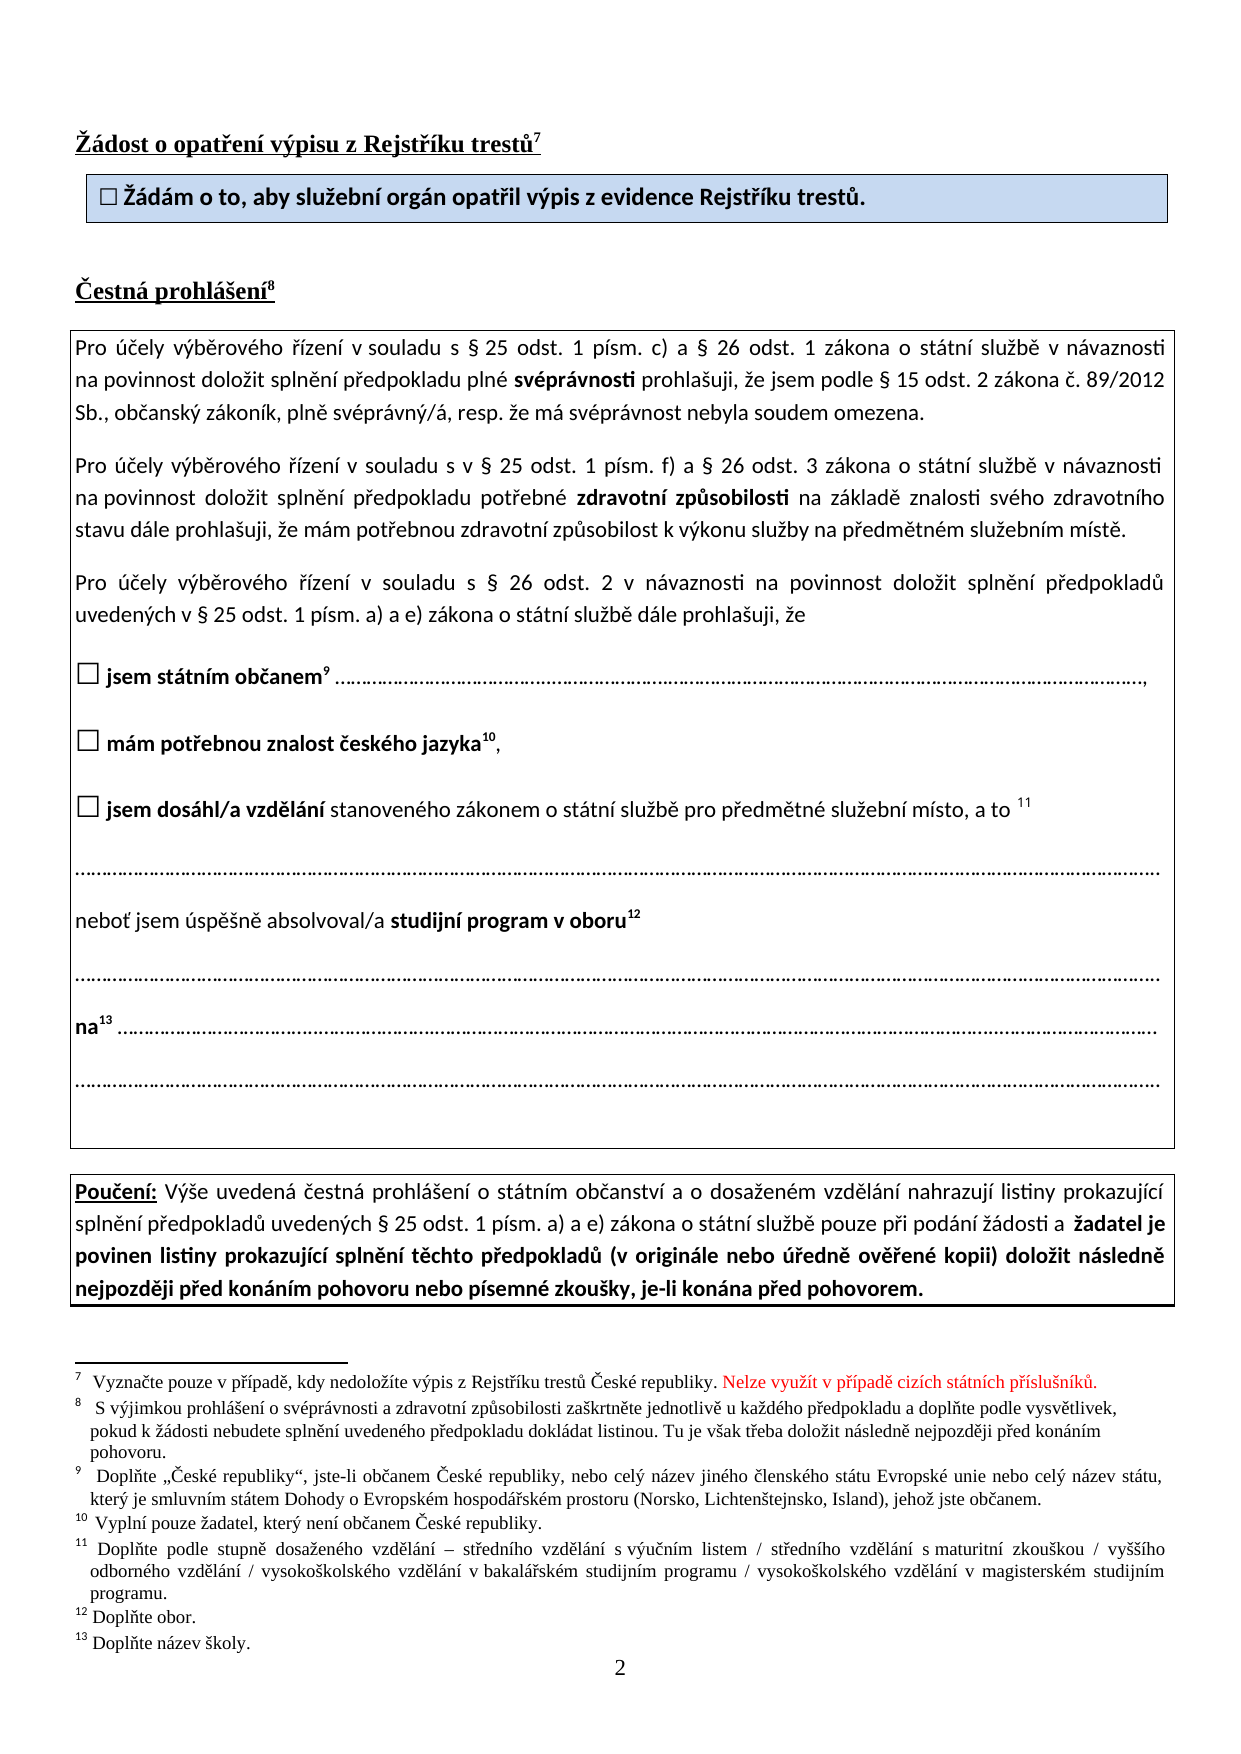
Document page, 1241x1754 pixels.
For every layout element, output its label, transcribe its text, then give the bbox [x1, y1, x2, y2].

text neboť jsem úspěšně absolvoval/a studijní program v oboru [71, 903, 1174, 934]
text Poučení: Výše uvedená čestná prohlášení o státním občanství a o dosaženém vzdělání nahrazují listiny prokazující splnění předpokladů uvedených § 25 odst. 1 písm. a) a e) zákona o státní službě pouze při podání žádosti a žadatel je povinen listiny prokazující splnění těchto předpokladů (v originále nebo úředně ověřené kopii) doložit následně nejpozději před konáním pohovoru nebo písemné zkoušky, je-li konána před pohovorem. [71, 1175, 1174, 1304]
text mám potřebnou znalost českého jazyka, [71, 717, 1174, 759]
text Pro účely výběrového řízení v souladu s v § 25 odst. 1 písm. f) a § 26 odst. 3 zákona o státní službě v návaznosti na povinnost doložit splnění předpokladu potřebné zdravotní způsobilosti na základě znalosti svého zdravotního stavu dále prohlašuji, že mám potřebnou zdravotní způsobilost k výkonu služby na předmětném služebním místě. [71, 448, 1174, 543]
text jsem dosáhl/a vzdělání stanoveného zákonem o státní službě pro předmětné služební místo, a to [71, 783, 1174, 826]
table_header Žádám o to, aby služební orgán opatřil výpis z evidence Rejstříku trestů. [87, 175, 1167, 222]
text Žádost o opatření výpisu z Rejstříku trestů [75, 129, 1165, 158]
text …………………………………………………………………………………………………………………………………………………………………………………….. [71, 956, 1174, 987]
text Čestná prohlášení [75, 276, 1165, 305]
text na ………………………………..………………….……………………………………………………………………………………………..………………………… [71, 1009, 1174, 1040]
text jsem státním občanem …………………………………..………………….………………………………………………………………………………, [71, 650, 1174, 693]
text Pro účely výběrového řízení v souladu s § 26 odst. 2 v návaznosti na povinnost doložit splnění předpokladů uvedených v § 25 odst. 1 písm. a) a e) zákona o státní službě dále prohlašuji, že [71, 565, 1174, 628]
text …………………………………………………………………………………………………………………………………………………………………………………….. [71, 849, 1174, 881]
text …………………………………………………………………………………………………………………………………………………………………………………….. [71, 1062, 1174, 1093]
text Pro účely výběrového řízení v souladu s § 25 odst. 1 písm. c) a § 26 odst. 1 zákona o státní službě v návaznosti na povinnost doložit splnění předpokladu plné svéprávnosti prohlašuji, že jsem podle § 15 odst. 2 zákona č. 89/2012 Sb., občanský zákoník, plně svéprávný/á, resp. že má svéprávnost nebyla soudem omezena. [71, 331, 1174, 426]
